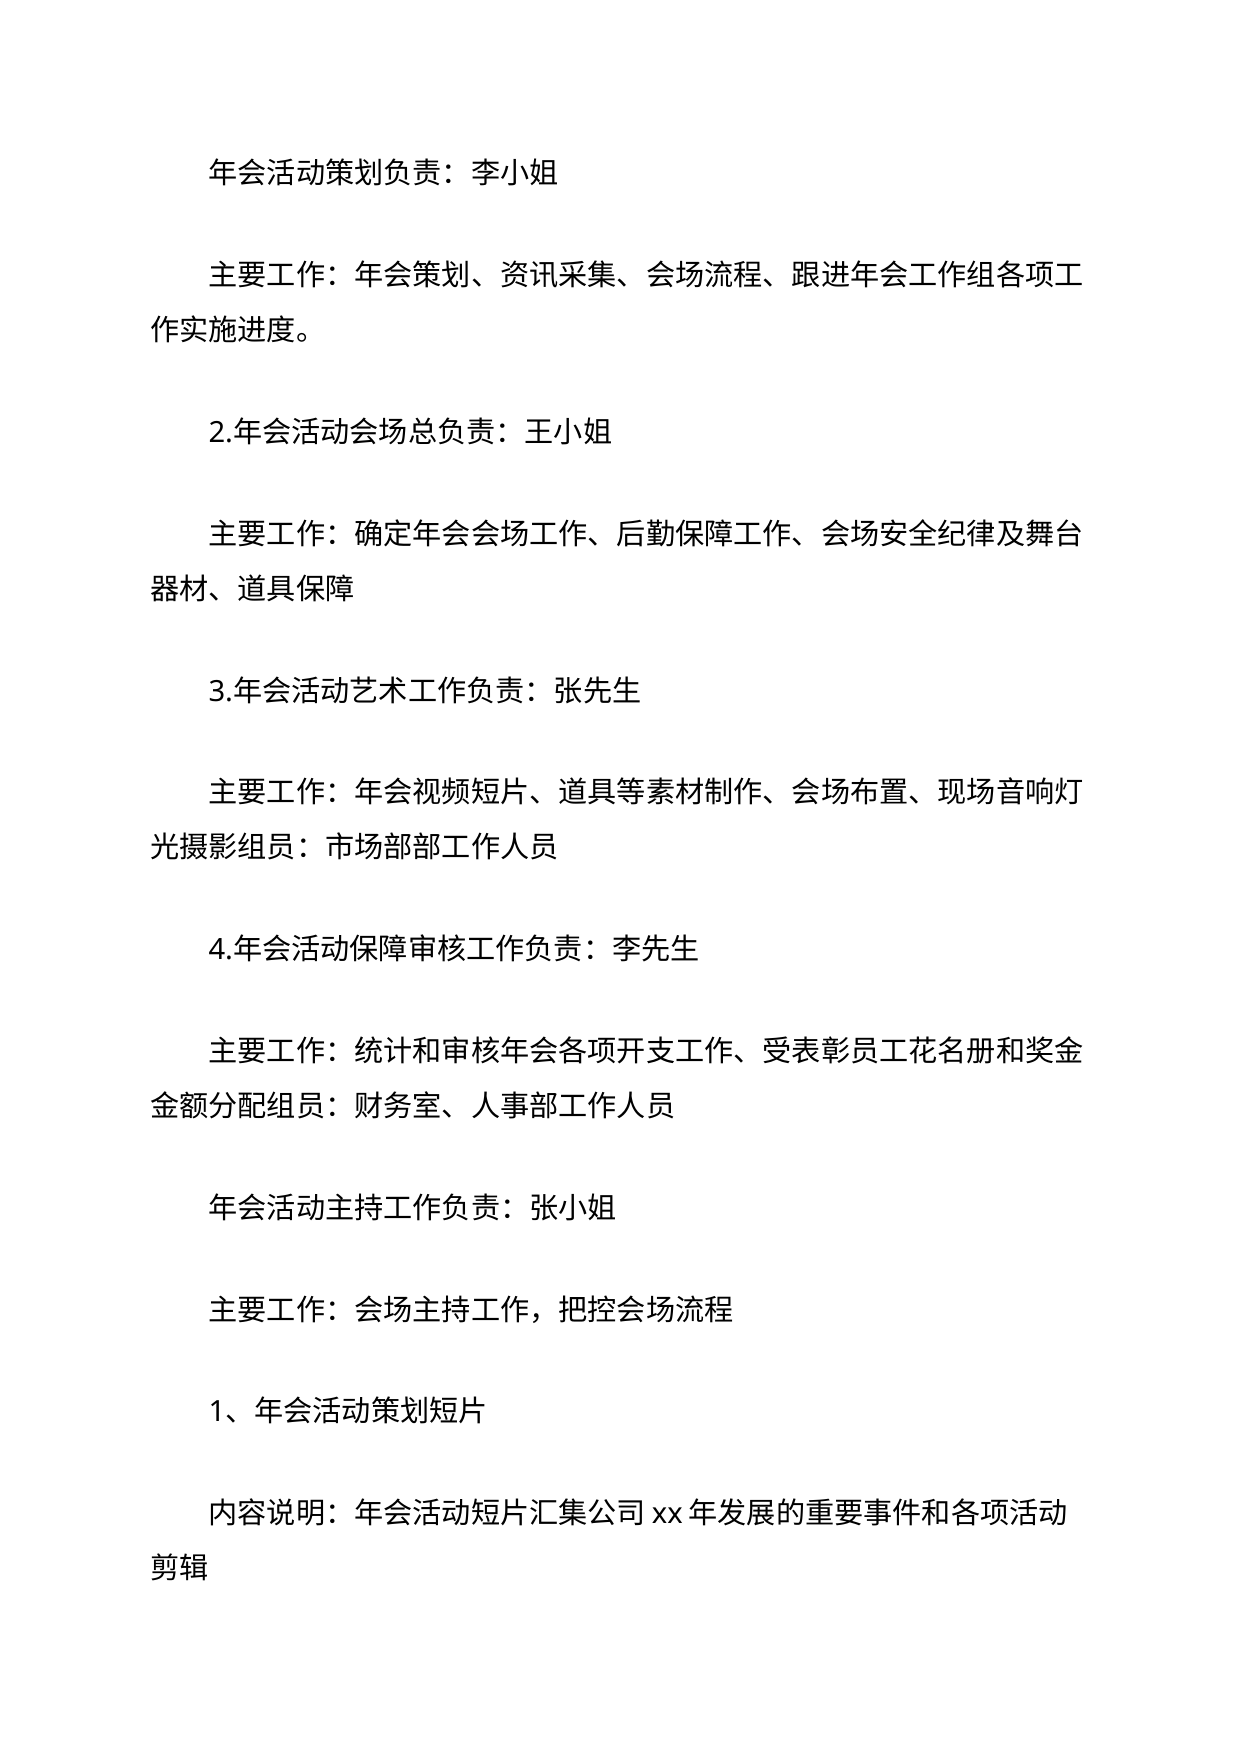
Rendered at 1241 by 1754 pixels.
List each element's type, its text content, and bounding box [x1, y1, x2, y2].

text 主要工作：统计和审核年会各项开支工作、受表彰员工花名册和奖金金额分配组员：财务室、人事部工作人员 [150, 1028, 1090, 1125]
text 年会活动主持工作负责：张小姐 [150, 1184, 1090, 1227]
text 3.年会活动艺术工作负责：张先生 [150, 667, 1090, 709]
text 主要工作：年会策划、资讯采集、会场流程、跟进年会工作组各项工作实施进度。 [150, 252, 1090, 349]
text 2.年会活动会场总负责：王小姐 [150, 408, 1090, 451]
text 主要工作：确定年会会场工作、后勤保障工作、会场安全纪律及舞台器材、道具保障 [150, 510, 1090, 608]
text 主要工作：年会视频短片、道具等素材制作、会场布置、现场音响灯光摄影组员：市场部部工作人员 [150, 769, 1090, 866]
text 1、年会活动策划短片 [150, 1388, 1090, 1430]
text 年会活动策划负责：李小姐 [150, 150, 1090, 192]
text 主要工作：会场主持工作，把控会场流程 [150, 1286, 1090, 1328]
text 内容说明：年会活动短片汇集公司xx年发展的重要事件和各项活动剪辑 [150, 1490, 1090, 1587]
text 4.年会活动保障审核工作负责：李先生 [150, 926, 1090, 968]
